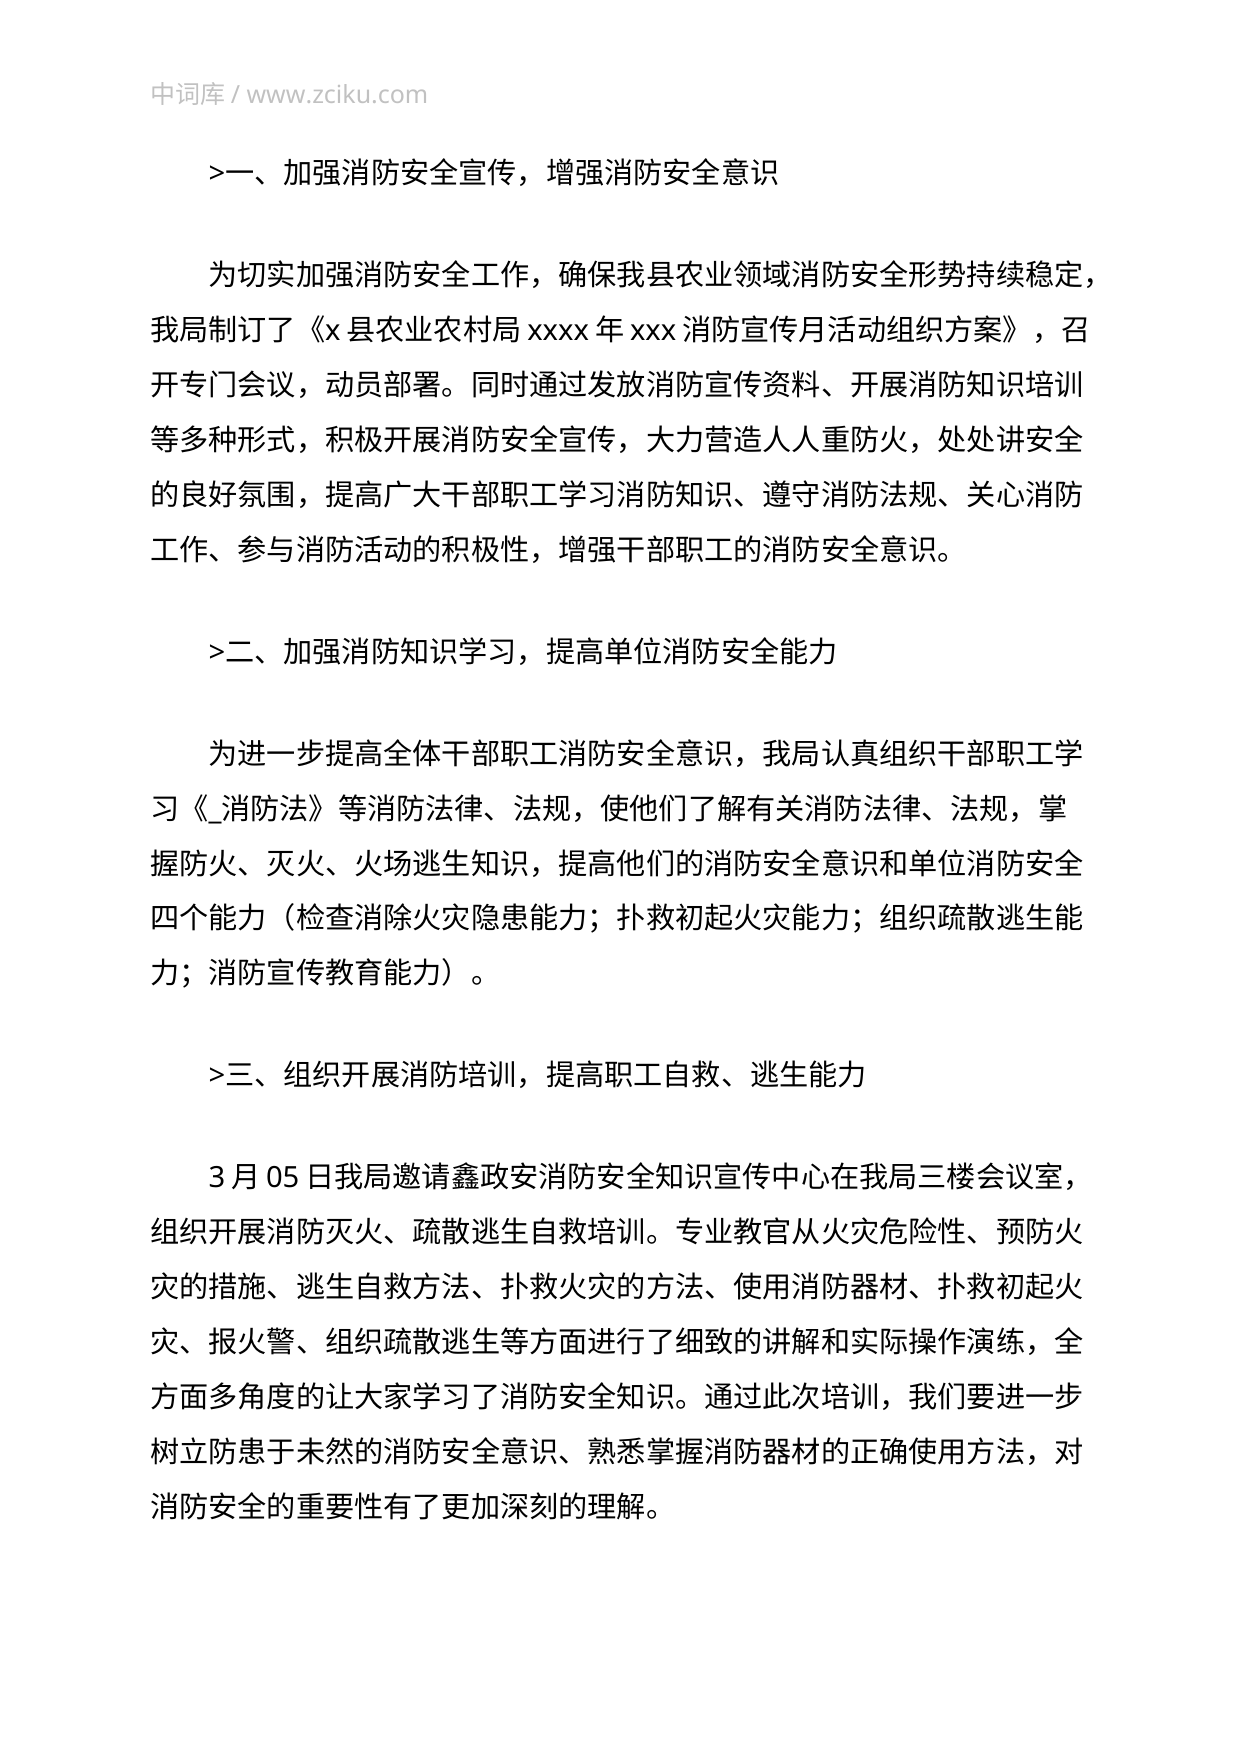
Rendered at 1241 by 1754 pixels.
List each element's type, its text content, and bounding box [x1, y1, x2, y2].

text >三、组织开展消防培训，提高职工自救、逃生能力 [150, 1052, 1090, 1094]
text >二、加强消防知识学习，提高单位消防安全能力 [150, 628, 1090, 671]
text 3月05日我局邀请鑫政安消防安全知识宣传中心在我局三楼会议室，组织开展消防灭火、疏散逃生自救培训。专业教官从火灾危险性、预防火灾的措施、逃生自救方法、扑救火灾的方法、使用消防器材、扑救初起火灾、报火警、组织疏散逃生等方面进行了细致的讲解和实际操作演练，全方面多角度的让大家学习了消防安全知识。通过此次培训，我们要进一步树立防患于未然的消防安全意识、熟悉掌握消防器材的正确使用方法，对消防安全的重要性有了更加深刻的理解。 [150, 1154, 1090, 1526]
text 为进一步提高全体干部职工消防安全意识，我局认真组织干部职工学习《_消防法》等消防法律、法规，使他们了解有关消防法律、法规，掌握防火、灭火、火场逃生知识，提高他们的消防安全意识和单位消防安全四个能力（检查消除火灾隐患能力；扑救初起火灾能力；组织疏散逃生能力；消防宣传教育能力）。 [150, 730, 1090, 992]
text >一、加强消防安全宣传，增强消防安全意识 [150, 150, 1090, 192]
text 为切实加强消防安全工作，确保我县农业领域消防安全形势持续稳定，我局制订了《x县农业农村局xxxx年xxx消防宣传月活动组织方案》，召开专门会议，动员部署。同时通过发放消防宣传资料、开展消防知识培训等多种形式，积极开展消防安全宣传，大力营造人人重防火，处处讲安全的良好氛围，提高广大干部职工学习消防知识、遵守消防法规、关心消防工作、参与消防活动的积极性，增强干部职工的消防安全意识。 [150, 252, 1090, 569]
